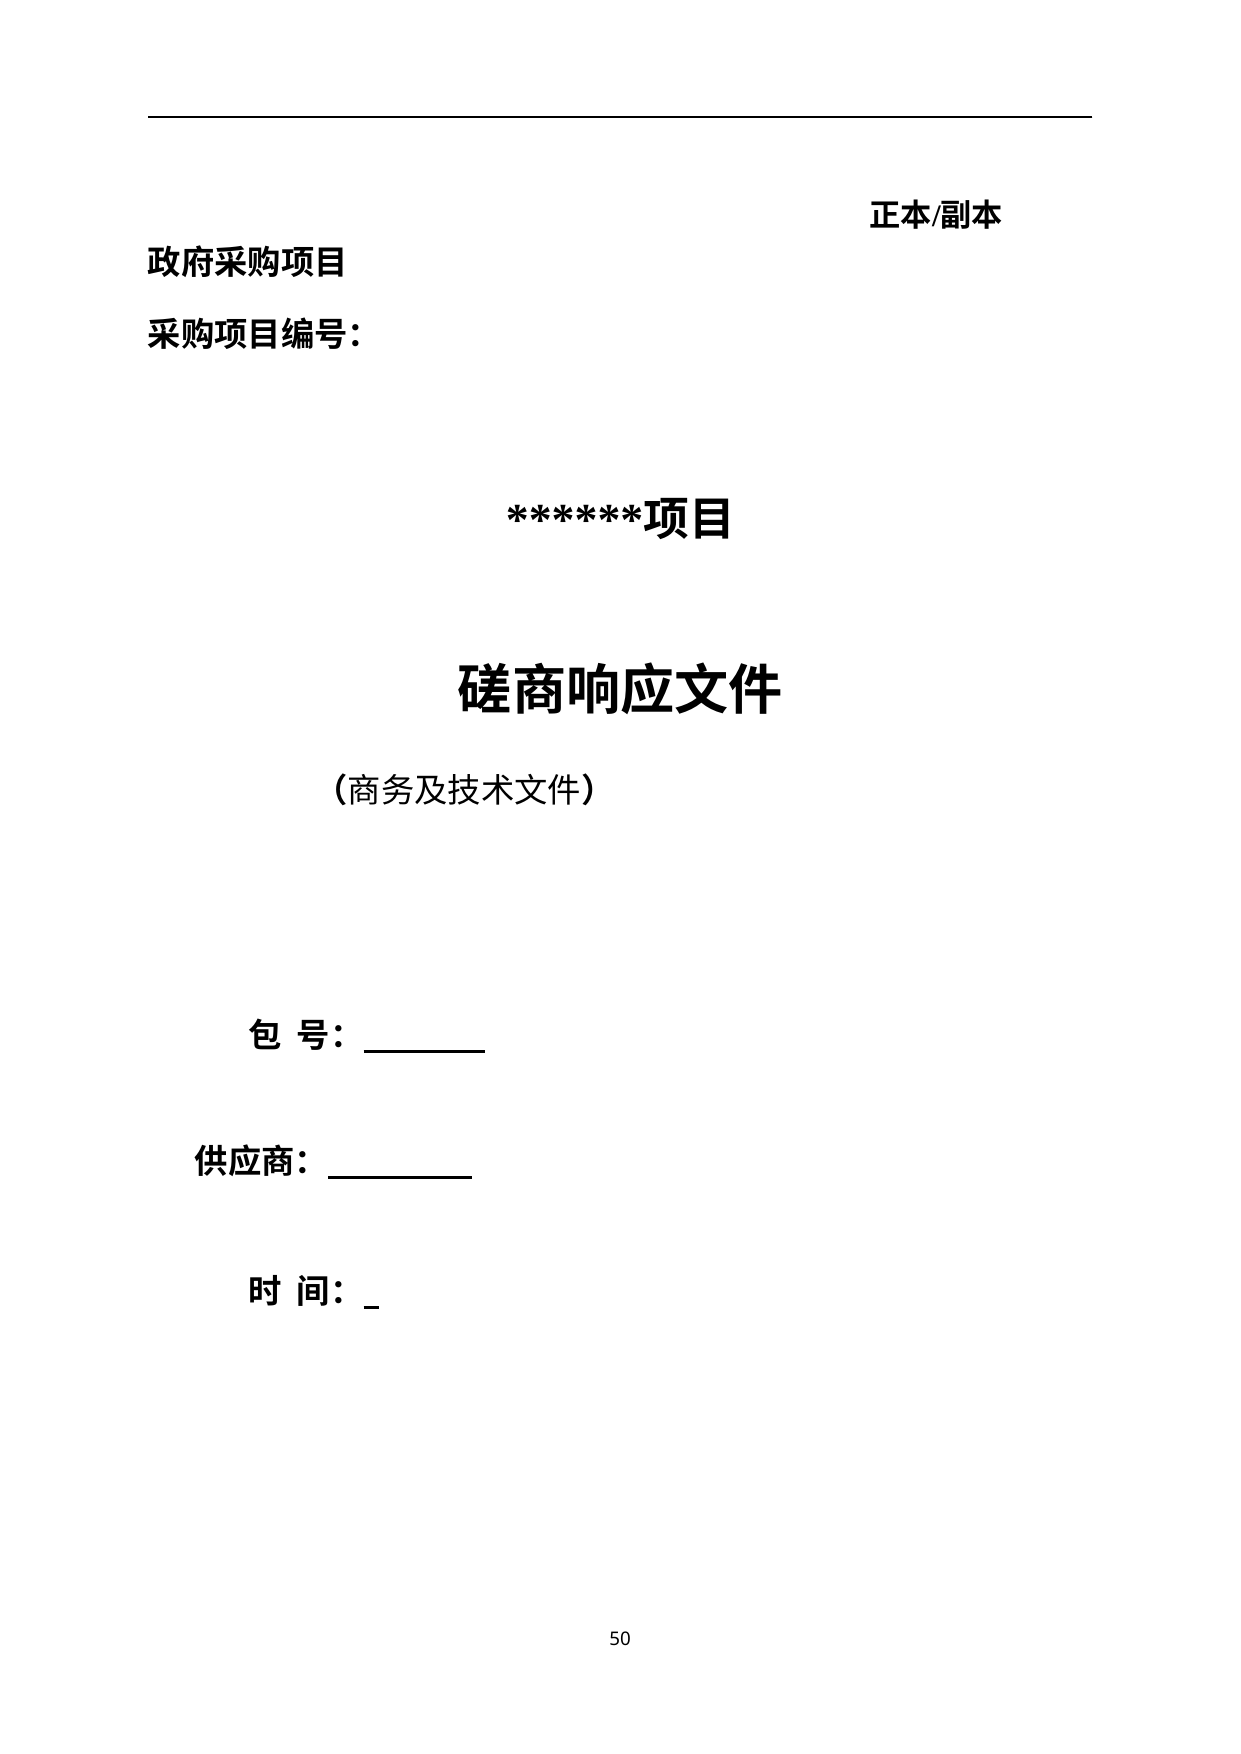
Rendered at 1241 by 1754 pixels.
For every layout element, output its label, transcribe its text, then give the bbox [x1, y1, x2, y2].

text （商务及技术文件） [148, 764, 1092, 812]
text 包 号： [148, 1009, 1092, 1057]
text 政府采购项目 [148, 235, 1092, 284]
text 时 间： [148, 1265, 1092, 1313]
text 采购项目编号： [148, 308, 1092, 356]
text ******项目 [148, 482, 1092, 549]
text 正本/副本 [148, 185, 1092, 235]
text 磋商响应文件 [148, 647, 1092, 725]
text 供应商： [148, 1135, 1092, 1183]
